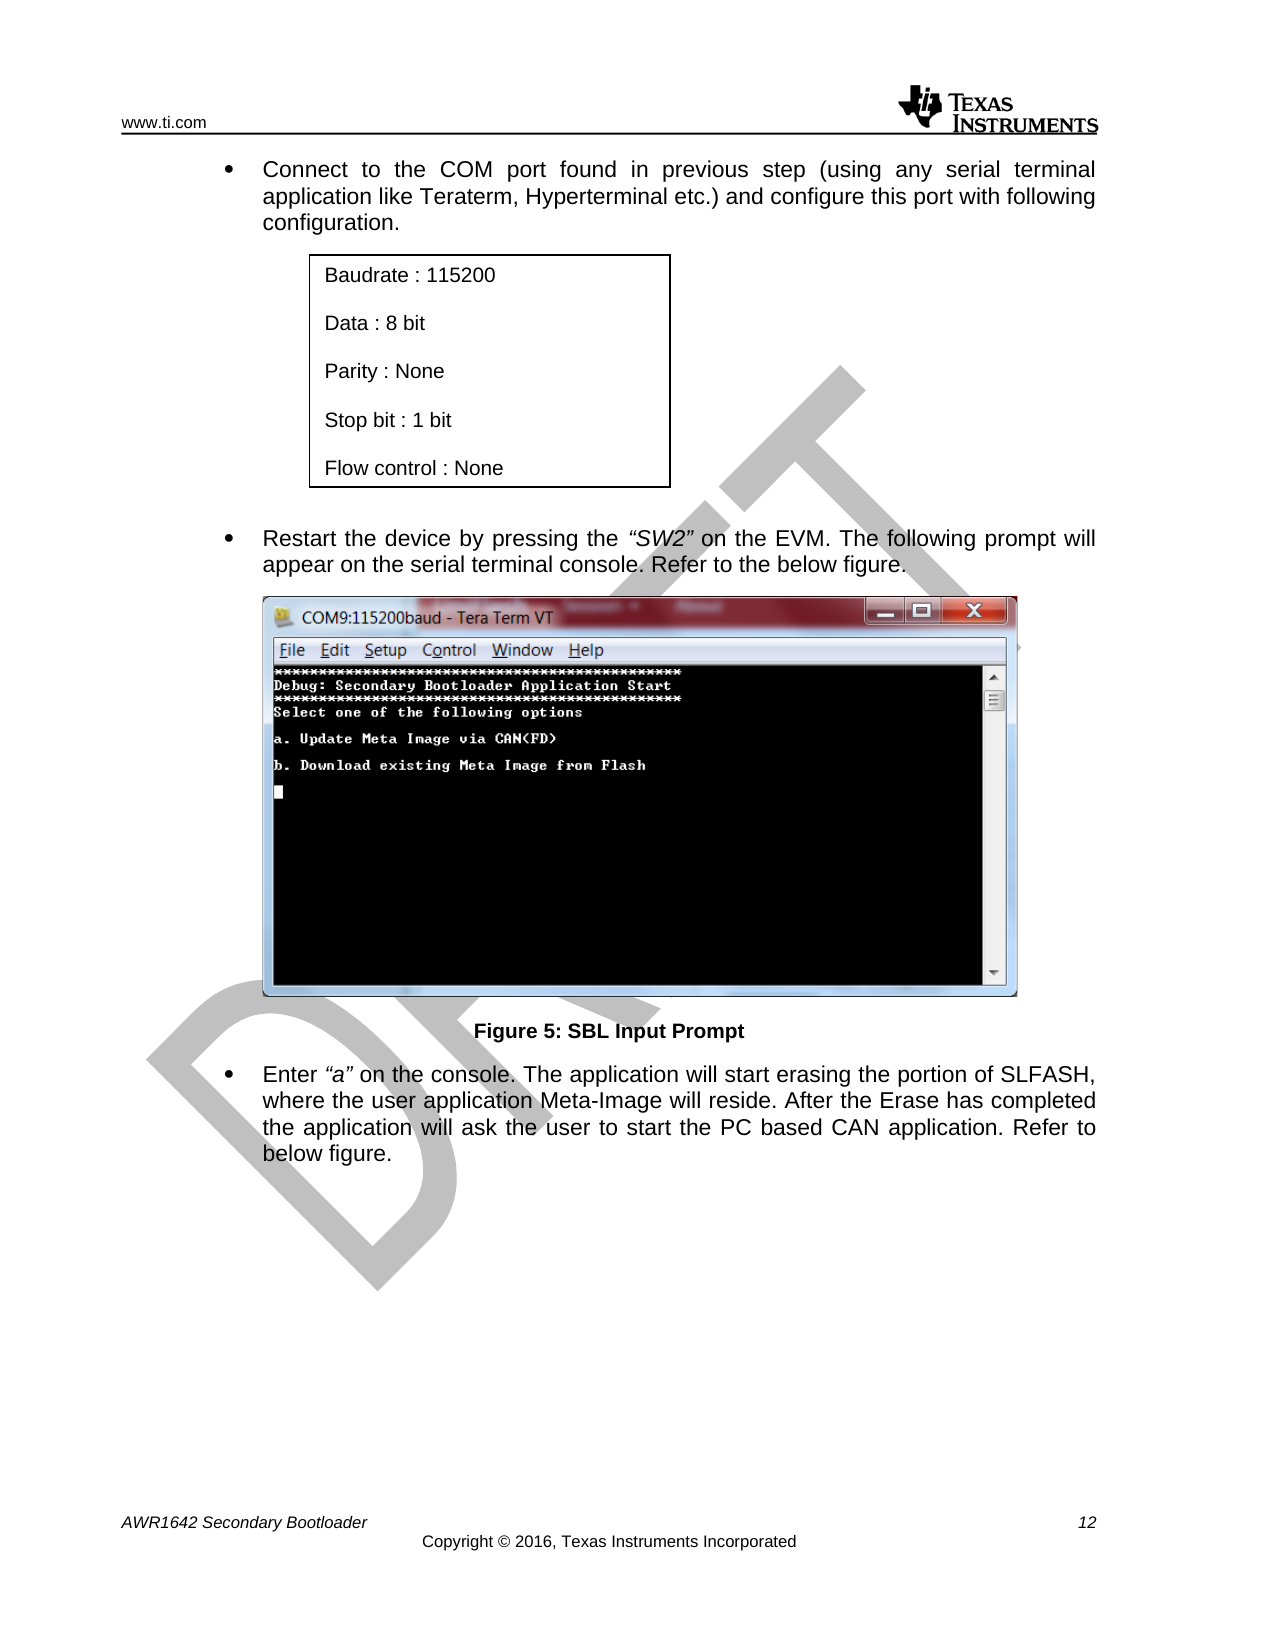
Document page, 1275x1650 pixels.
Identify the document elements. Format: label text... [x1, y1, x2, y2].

list Enter “a” on the console. The application will start erasing the portion of SLFASH, where the user application Meta-Image will reside. After the Erase has completed the application will ask the user to start the PC based CAN application. Refer to below figure. [225, 1061, 1097, 1166]
text Figure 5: SBL Input Prompt [121, 1021, 1097, 1042]
picture [880, 67, 1116, 150]
list Restart the device by pressing the “SW2” on the EVM. The following prompt will appear on the serial terminal console. Refer to the below figure. [225, 525, 1097, 578]
picture [262, 596, 1018, 997]
list Connect to the COM port found in previous step (using any serial terminal application like Teraterm, Hyperterminal etc.) and configure this port with following configuration. [225, 156, 1097, 236]
